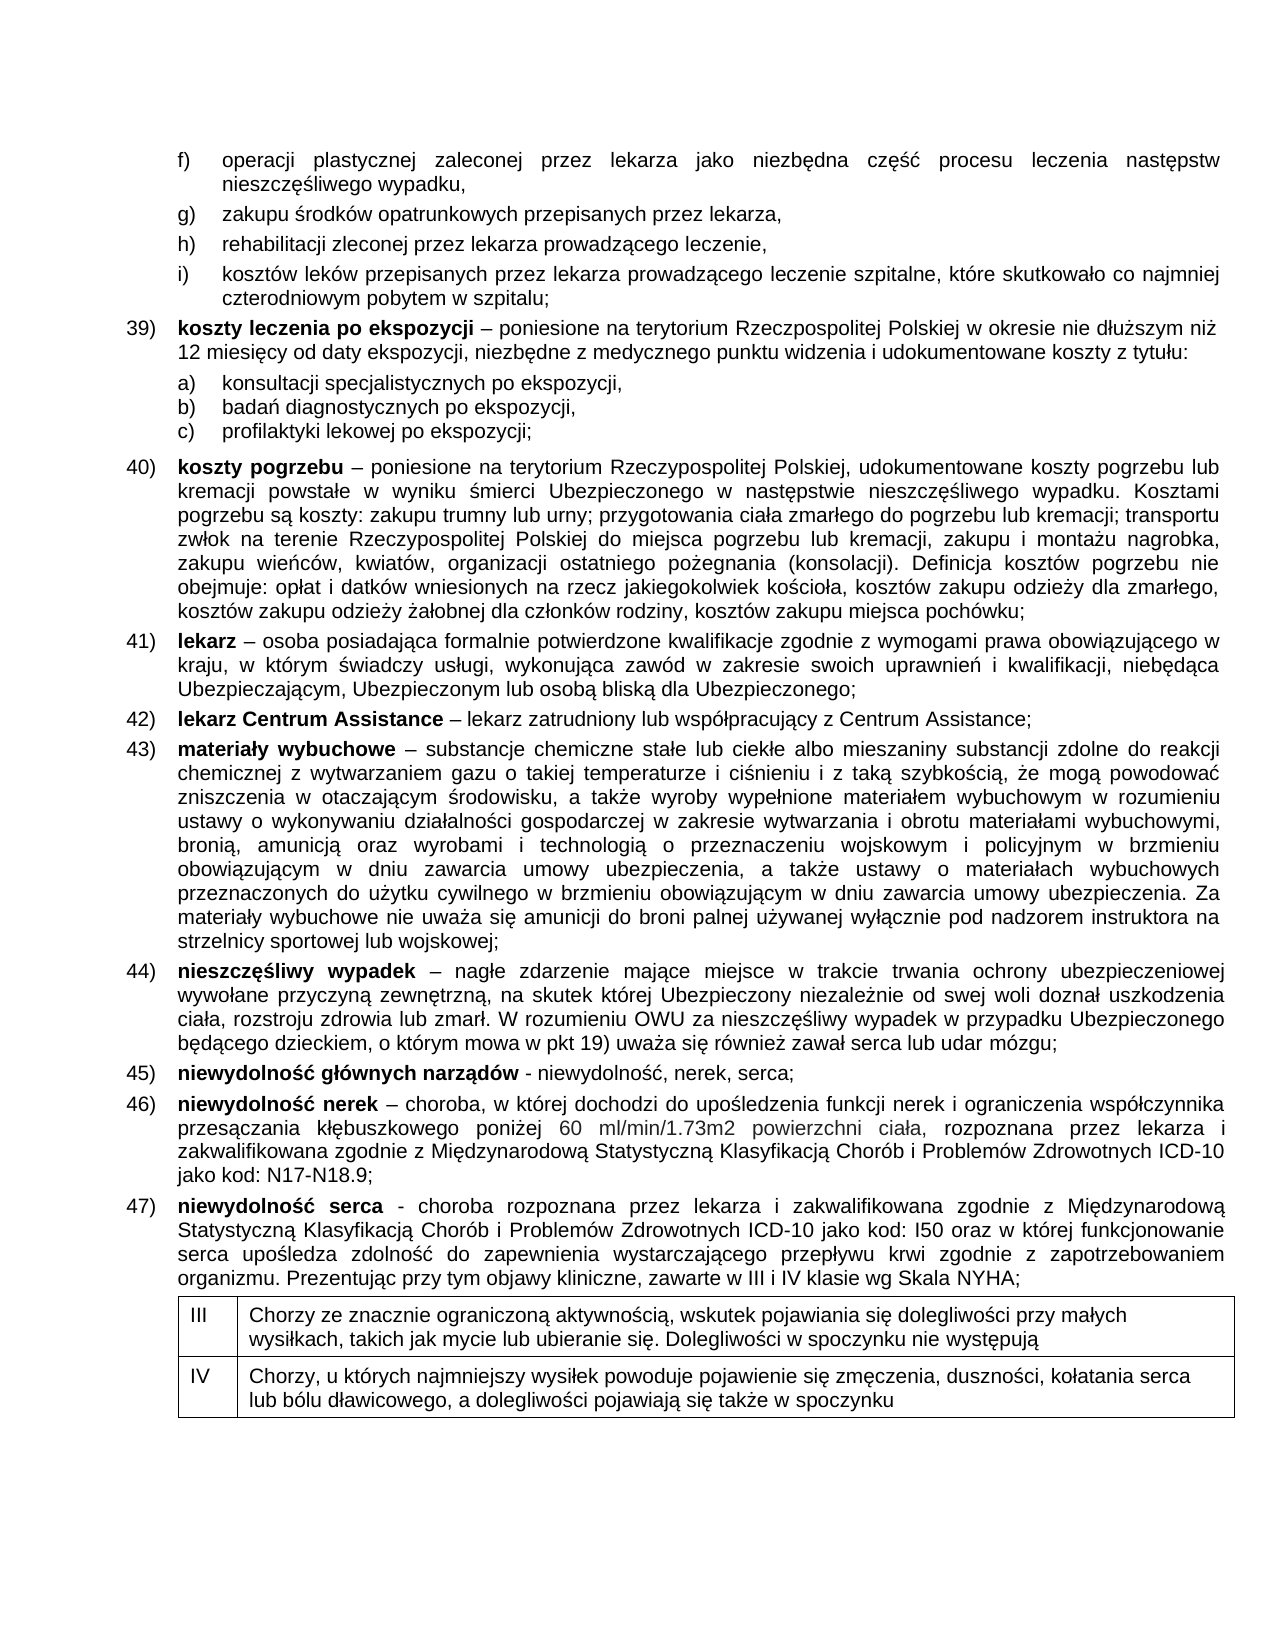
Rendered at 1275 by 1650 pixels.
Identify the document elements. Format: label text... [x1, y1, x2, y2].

list lekarz Centrum Assistance – lekarz zatrudniony lub współpracujący z Centrum Assistance; [126, 707, 1246, 731]
list kosztów leków przepisanych przez lekarza prowadzącego leczenie szpitalne, które skutkowało co najmniej czterodniowym pobytem w szpitalu; [177, 262, 1221, 310]
list lekarz – osoba posiadająca formalnie potwierdzone kwalifikacje zgodnie z wymogami prawa obowiązującego w kraju, w którym świadczy usługi, wykonująca zawód w zakresie swoich uprawnień i kwalifikacji, niebędąca Ubezpieczającym, Ubezpieczonym lub osobą bliską dla Ubezpieczonego; [126, 629, 1221, 701]
list koszty leczenia po ekspozycji – poniesione na terytorium Rzeczpospolitej Polskiej w okresie nie dłuższym niż [126, 316, 1246, 340]
list niewydolność serca - choroba rozpoznana przez lekarza i zakwalifikowana zgodnie z Międzynarodową Statystyczną Klasyfikacją Chorób i Problemów Zdrowotnych ICD-10 jako kod: I50 oraz w której funkcjonowanie serca upośledza zdolność do zapewnienia wystarczającego przepływu krwi zgodnie z zapotrzebowaniem organizmu. Prezentując przy tym objawy kliniczne, zawarte w III i IV klasie wg Skala NYHA; [126, 1193, 1226, 1289]
list zakupu środków opatrunkowych przepisanych przez lekarza, [177, 202, 1246, 226]
list koszty pogrzebu – poniesione na terytorium Rzeczypospolitej Polskiej, udokumentowane koszty pogrzebu lub kremacji powstałe w wyniku śmierci Ubezpieczonego w następstwie nieszczęśliwego wypadku. Kosztami pogrzebu są koszty: zakupu trumny lub urny; przygotowania ciała zmarłego do pogrzebu lub kremacji; transportu zwłok na terenie Rzeczypospolitej Polskiej do miejsca pogrzebu lub kremacji, zakupu i montażu nagrobka, zakupu wieńców, kwiatów, organizacji ostatniego pożegnania (konsolacji). Definicja kosztów pogrzebu nie obejmuje: opłat i datków wniesionych na rzecz jakiegokolwiek kościoła, kosztów zakupu odzieży dla zmarłego, kosztów zakupu odzieży żałobnej dla członków rodziny, kosztów zakupu miejsca pochówku; [126, 455, 1221, 622]
list badań diagnostycznych po ekspozycji, [177, 394, 1246, 418]
table_cell Chorzy, u których najmniejszy wysiłek powoduje pojawienie się zmęczenia, duszności, kołatania serca lub bólu dławicowego, a dolegliwości pojawiają się także w spoczynku [238, 1357, 1234, 1417]
text 12 miesięcy od daty ekspozycji, niezbędne z medycznego punktu widzenia i udokumentowane koszty z tytułu: [177, 340, 1246, 364]
table_header III [179, 1297, 237, 1356]
table_cell IV [179, 1357, 237, 1417]
list nieszczęśliwy wypadek – nagłe zdarzenie mające miejsce w trakcie trwania ochrony ubezpieczeniowej wywołane przyczyną zewnętrzną, na skutek której Ubezpieczony niezależnie od swej woli doznał uszkodzenia ciała, rozstroju zdrowia lub zmarł. W rozumieniu OWU za nieszczęśliwy wypadek w przypadku Ubezpieczonego będącego dzieckiem, o którym mowa w pkt 19) uważa się również zawał serca lub udar mózgu; [126, 959, 1226, 1055]
list operacji plastycznej zaleconej przez lekarza jako niezbędna część procesu leczenia następstw nieszczęśliwego wypadku, [177, 147, 1221, 195]
list profilaktyki lekowej po ekspozycji; [177, 418, 1246, 442]
list niewydolność głównych narządów - niewydolność, nerek, serca; [126, 1061, 1246, 1085]
table_header Chorzy ze znacznie ograniczoną aktywnością, wskutek pojawiania się dolegliwości przy małych wysiłkach, takich jak mycie lub ubieranie się. Dolegliwości w spoczynku nie występują [238, 1297, 1234, 1356]
list rehabilitacji zleconej przez lekarza prowadzącego leczenie, [177, 232, 1246, 256]
list materiały wybuchowe – substancje chemiczne stałe lub ciekłe albo mieszaniny substancji zdolne do reakcji chemicznej z wytwarzaniem gazu o takiej temperaturze i ciśnieniu i z taką szybkością, że mogą powodować zniszczenia w otaczającym środowisku, a także wyroby wypełnione materiałem wybuchowym w rozumieniu ustawy o wykonywaniu działalności gospodarczej w zakresie wytwarzania i obrotu materiałami wybuchowymi, bronią, amunicją oraz wyrobami i technologią o przeznaczeniu wojskowym i policyjnym w brzmieniu obowiązującym w dniu zawarcia umowy ubezpieczenia, a także ustawy o materiałach wybuchowych przeznaczonych do użytku cywilnego w brzmieniu obowiązującym w dniu zawarcia umowy ubezpieczenia. Za materiały wybuchowe nie uważa się amunicji do broni palnej używanej wyłącznie pod nadzorem instruktora na strzelnicy sportowej lub wojskowej; [126, 737, 1221, 953]
list konsultacji specjalistycznych po ekspozycji, [177, 371, 1246, 394]
list niewydolność nerek – choroba, w której dochodzi do upośledzenia funkcji nerek i ograniczenia współczynnika przesączania kłębuszkowego poniżej 60 ml/min/1.73m2 powierzchni ciała, rozpoznana przez lekarza i zakwalifikowana zgodnie z Międzynarodową Statystyczną Klasyfikacją Chorób i Problemów Zdrowotnych ICD-10 jako kod: N17-N18.9; [126, 1091, 1226, 1187]
